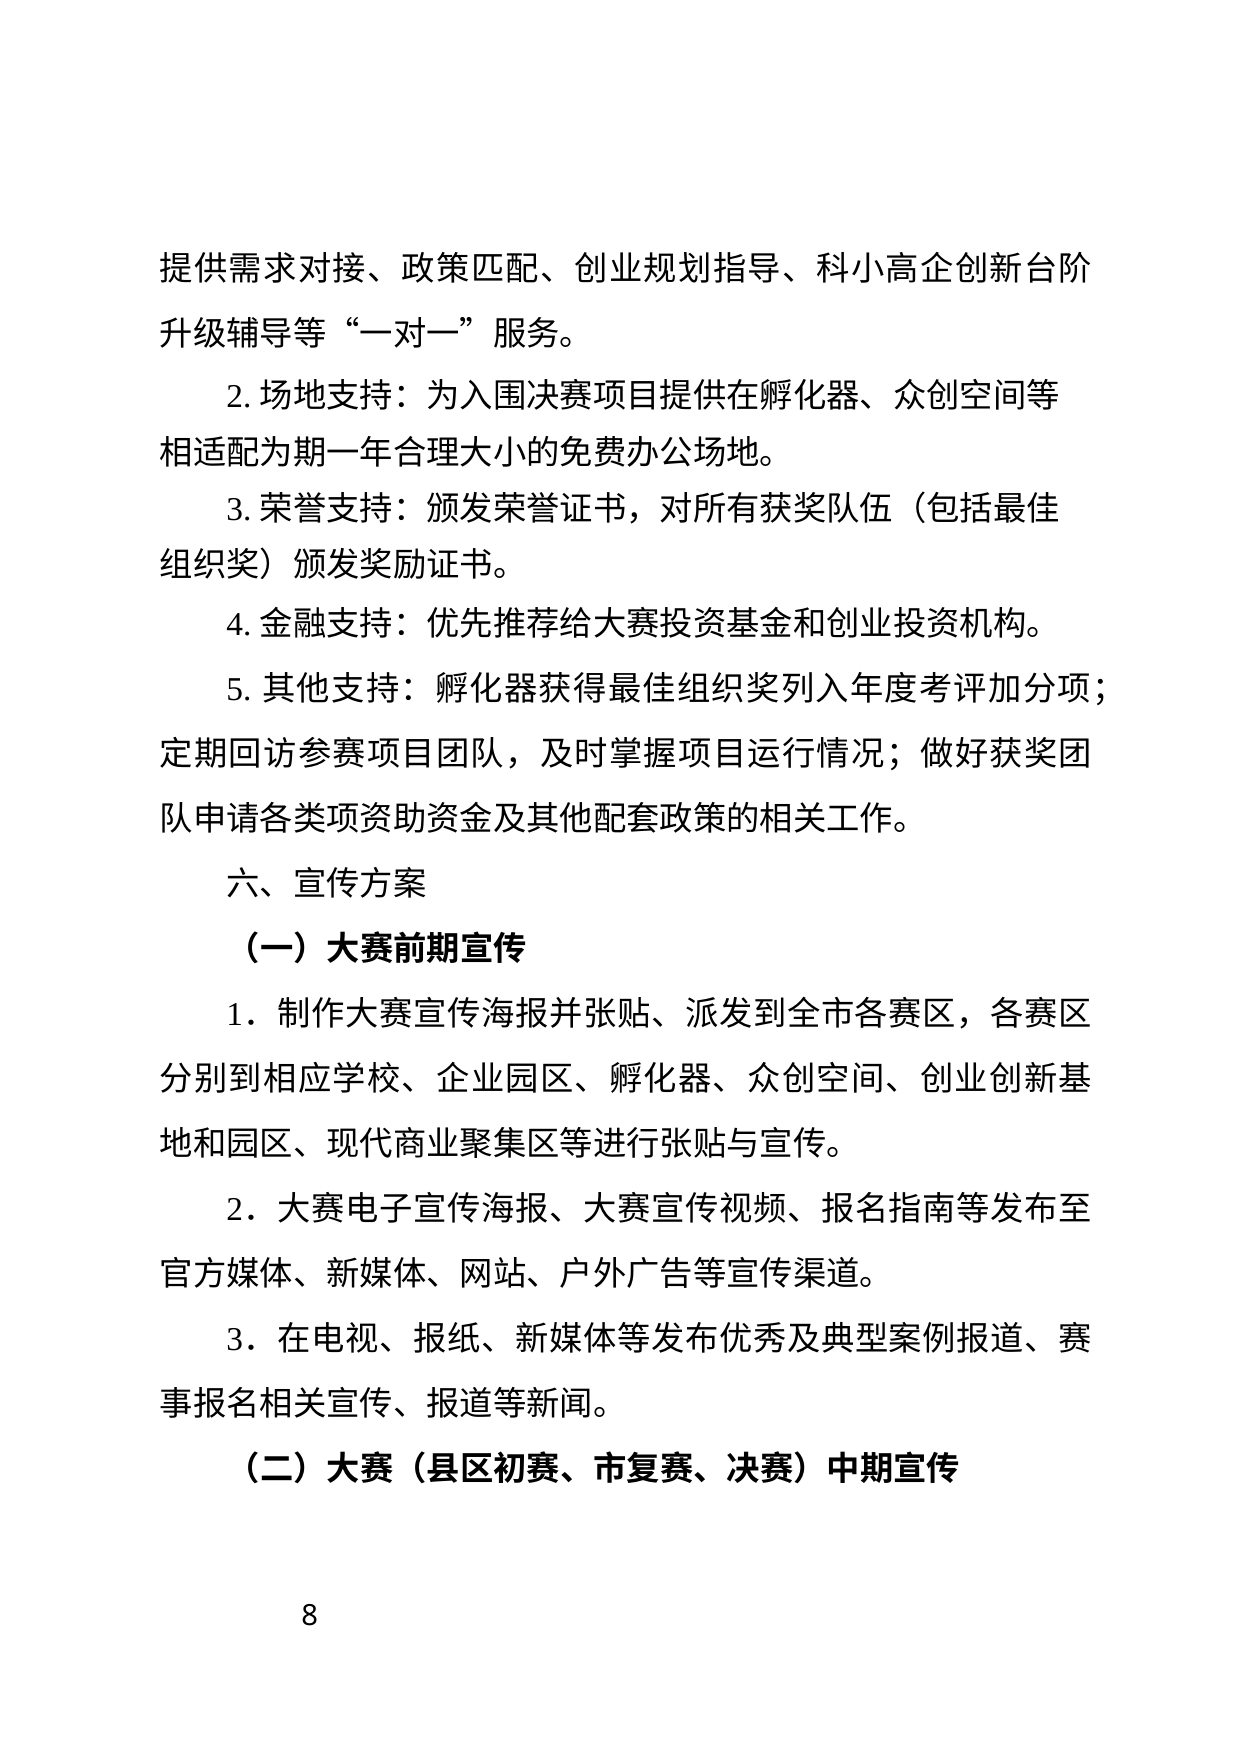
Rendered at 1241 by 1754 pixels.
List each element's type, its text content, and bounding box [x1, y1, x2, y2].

text 3．在电视、报纸、新媒体等发布优秀及典型案例报道、赛事报名相关宣传、报道等新闻。 [159, 1303, 1093, 1433]
text （二）大赛（县区初赛、市复赛、决赛）中期宣传 [159, 1433, 1093, 1498]
text 3. 荣誉支持：颁发荣誉证书，对所有获奖队伍（包括最佳组织奖）颁发奖励证书。 [159, 475, 1093, 588]
text 六、宣传方案 [159, 848, 1093, 913]
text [159, 233, 1093, 363]
list 大赛前期宣传 [159, 913, 1093, 978]
text 2. 场地支持：为入围决赛项目提供在孵化器、众创空间等相适配为期一年合理大小的免费办公场地。 [159, 363, 1093, 475]
text 4. 金融支持：优先推荐给大赛投资基金和创业投资机构。 [159, 588, 1093, 653]
text 5. 其他支持：孵化器获得最佳组织奖列入年度考评加分项；定期回访参赛项目团队，及时掌握项目运行情况；做好获奖团队申请各类项资助资金及其他配套政策的相关工作。 [159, 653, 1093, 848]
text 2．大赛电子宣传海报、大赛宣传视频、报名指南等发布至官方媒体、新媒体、网站、户外广告等宣传渠道。 [159, 1173, 1093, 1303]
text 1．制作大赛宣传海报并张贴、派发到全市各赛区，各赛区分别到相应学校、企业园区、孵化器、众创空间、创业创新基地和园区、现代商业聚集区等进行张贴与宣传。 [159, 978, 1093, 1173]
